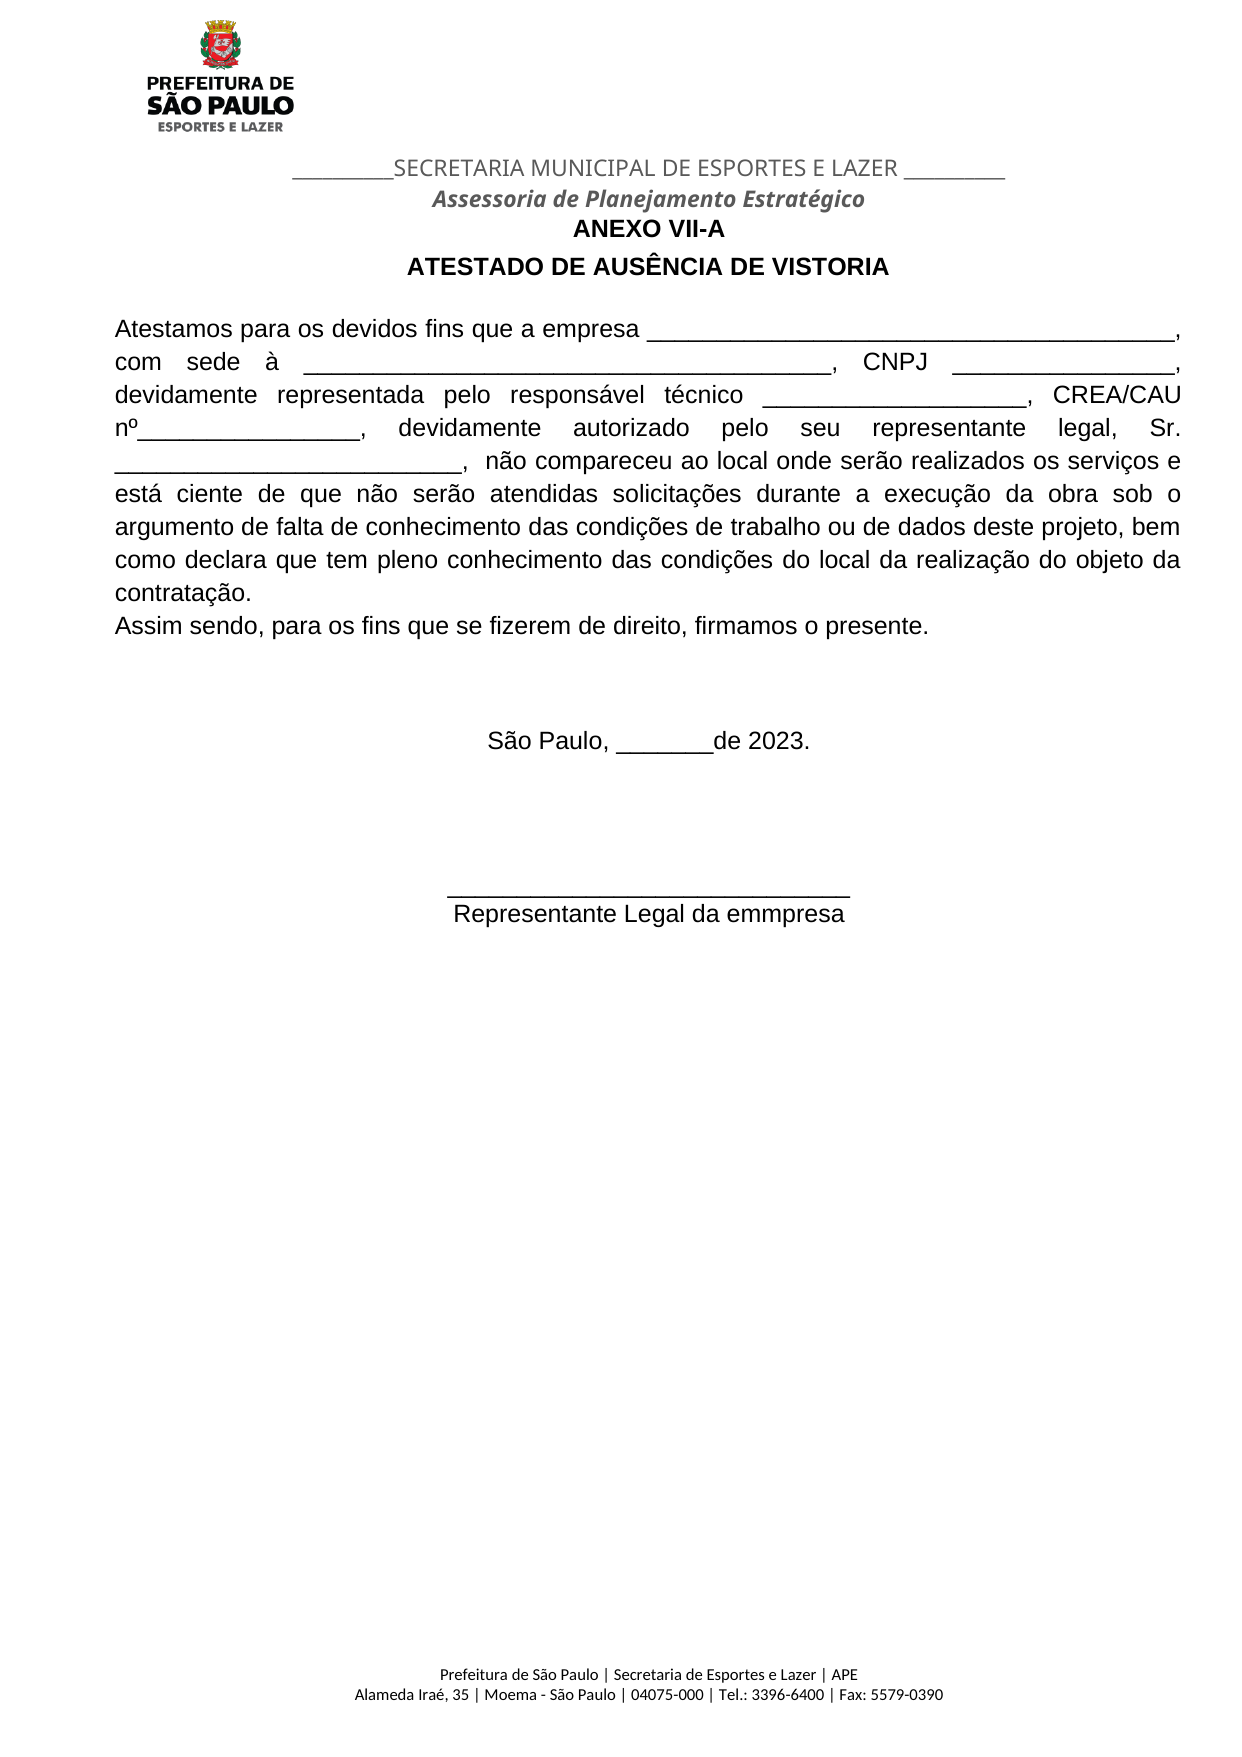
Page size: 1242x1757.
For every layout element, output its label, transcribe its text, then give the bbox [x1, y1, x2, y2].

text ANEXO VII-A [114, 214, 1183, 243]
text Atestamos para os devidos fins que a empresa ______________________________________, com sede à ______________________________________, CNPJ ________________, devidamente representada pelo responsável técnico ___________________, CREA/CAU nº________________, devidamente autorizado pelo seu representante legal, Sr. _________________________, não compareceu ao local onde serão realizados os serviços e está ciente de que não serão atendidas solicitações durante a execução da obra sob o argumento de falta de conhecimento das condições de trabalho ou de dados deste projeto, bem como declara que tem pleno conhecimento das condições do local da realização do objeto da contratação. [114, 314, 1183, 607]
text _____________________________ [114, 870, 1183, 899]
text Assim sendo, para os fins que se fizerem de direito, firmamos o presente. [114, 611, 1183, 640]
text São Paulo, _______de 2023. [114, 726, 1183, 755]
subtitle ATESTADO DE AUSÊNCIA DE VISTORIA [129, 252, 1168, 281]
picture [114, 0, 327, 152]
text Representante Legal da emmpresa [114, 899, 1183, 928]
